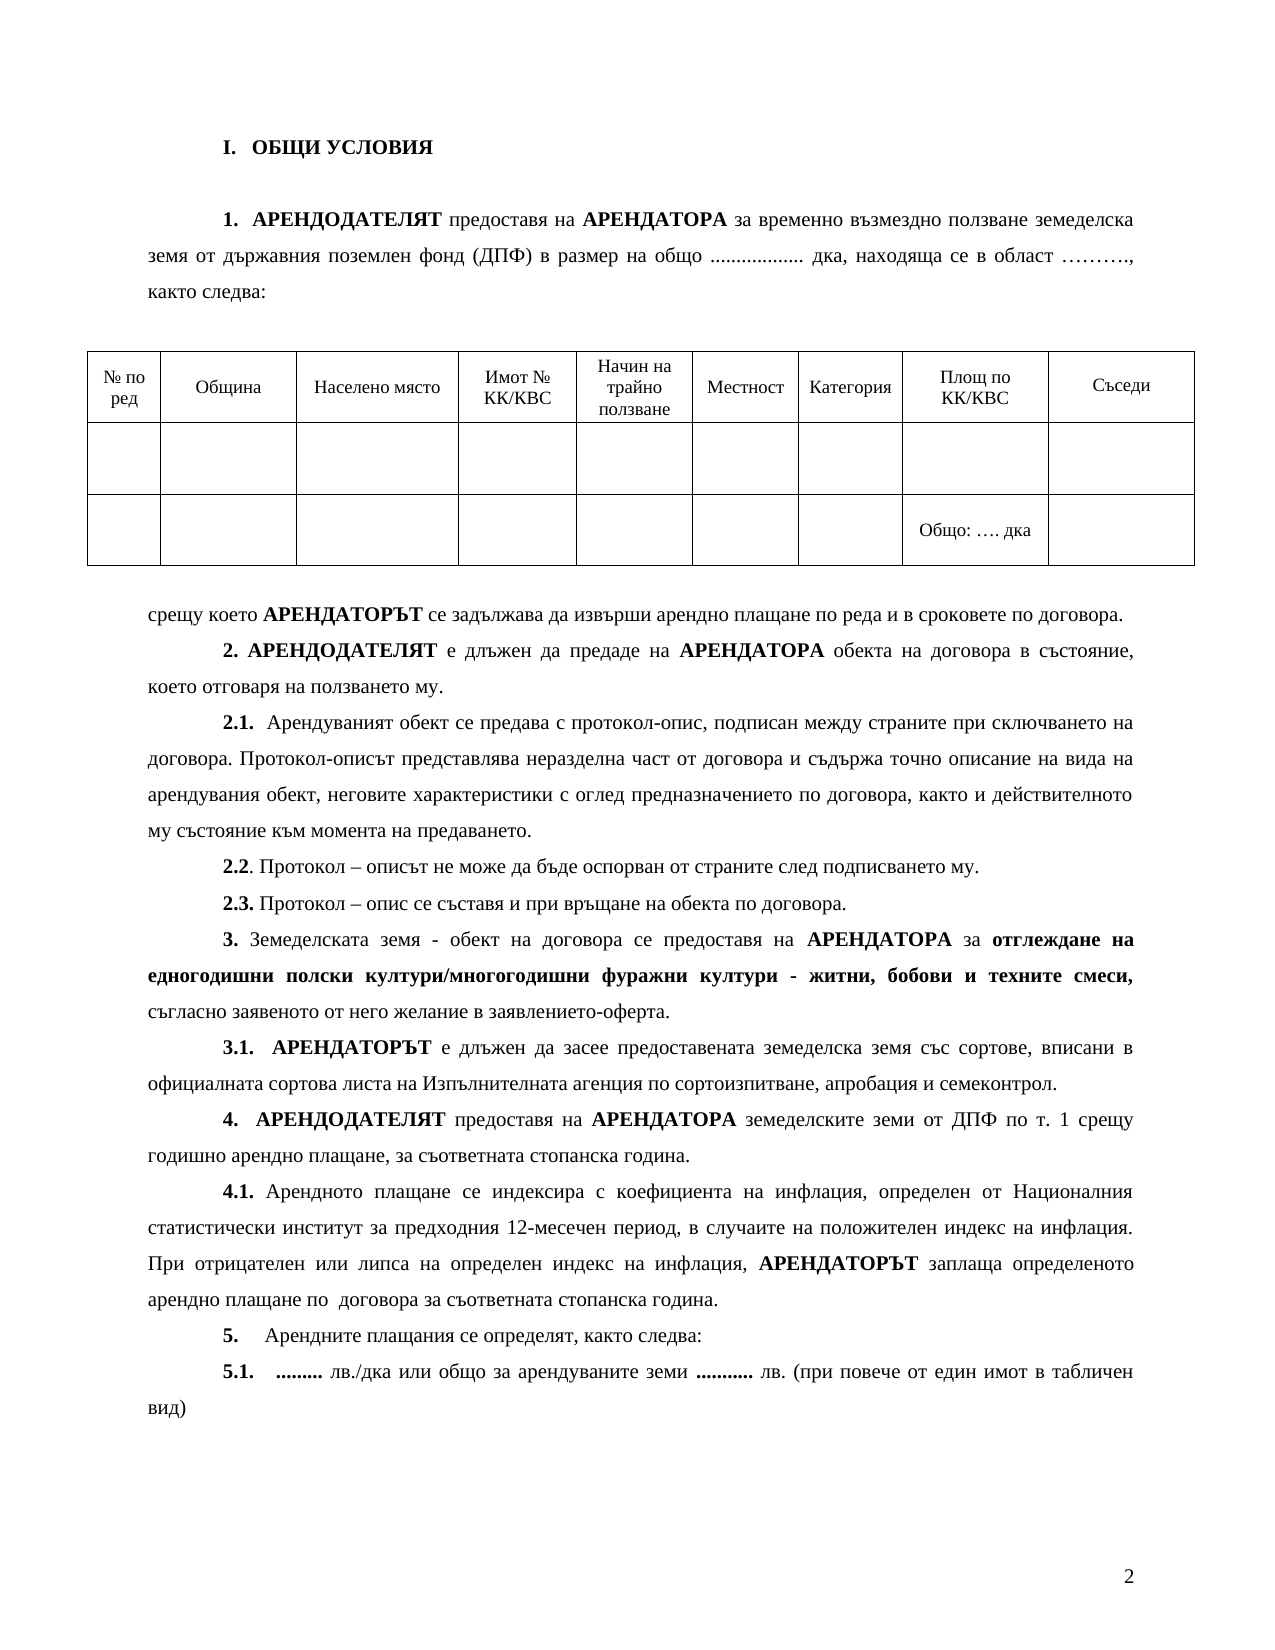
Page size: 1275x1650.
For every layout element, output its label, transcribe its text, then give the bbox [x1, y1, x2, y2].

table_cell [88, 495, 160, 565]
table_header № по ред [88, 352, 160, 422]
table_cell [799, 423, 902, 494]
table_header Населено място [297, 352, 458, 422]
text 2.1. Арендуваният обект се предава с протокол-опис, подписан между страните при сключването на договора. Протокол-описът представлява неразделна част от договора и съдържа точно описание на вида на арендувания обект, неговите характеристики с оглед предназначението по договора, както и действителното му състояние към момента на предаването. [148, 710, 1134, 842]
text 3. Земеделската земя - обект на договора се предоставя на АРЕНДАТОРА за отглеждане на едногодишни полски култури/многогодишни фуражни култури - житни, бобови и техните смеси, съгласно заявеното от него желание в заявлението-оферта. [148, 926, 1134, 1023]
table_cell Общо: …. дка [903, 495, 1048, 565]
text 2. АРЕНДОДАТЕЛЯТ е длъжен да предаде на АРЕНДАТОРА обекта на договора в състояние, което отговаря на ползването му. [148, 638, 1134, 698]
text 5.1. ......... лв./дка или общо за арендуваните земи ........... лв. (при повече от един имот в табличен вид) [148, 1359, 1134, 1419]
table_cell [693, 423, 798, 494]
text 5. Арендните плащания се определят, както следва: [148, 1323, 1134, 1347]
table_header Начин на трайно ползване [577, 352, 692, 422]
table_cell [903, 423, 1048, 494]
table_header Община [161, 352, 296, 422]
table_cell [1049, 423, 1194, 494]
table_header Имот № КК/КВС [459, 352, 576, 422]
table_cell [161, 495, 296, 565]
text 4. АРЕНДОДАТЕЛЯТ предоставя на АРЕНДАТОРА земеделските земи от ДПФ по т. 1 срещу годишно арендно плащане, за съответната стопанска година. [148, 1107, 1134, 1167]
table_cell [577, 423, 692, 494]
table_cell [693, 495, 798, 565]
table_header Местност [693, 352, 798, 422]
table_cell [297, 495, 458, 565]
text 2.3. Протокол – опис се съставя и при връщане на обекта по договора. [148, 890, 1134, 914]
table_header Категория [799, 352, 902, 422]
text срещу което АРЕНДАТОРЪТ се задължава да извърши арендно плащане по реда и в сроковете по договора. [148, 602, 1134, 626]
table_cell [459, 495, 576, 565]
text 4.1. Арендното плащане се индексира с коефициента на инфлация, определен от Националния статистически институт за предходния 12-месечен период, в случаите на положителен индекс на инфлация. При отрицателен или липса на определен индекс на инфлация, АРЕНДАТОРЪТ заплаща определеното арендно плащане по договора за съответната стопанска година. [148, 1179, 1134, 1311]
text 3.1. АРЕНДАТОРЪТ е длъжен да засее предоставената земеделска земя със сортове, вписани в официалната сортова листа на Изпълнителната агенция по сортоизпитване, апробация и семеконтрол. [148, 1034, 1134, 1095]
table_header Съседи [1049, 352, 1194, 422]
table_cell [161, 423, 296, 494]
table_cell [1049, 495, 1194, 565]
table_header Площ по КК/КВС [903, 352, 1048, 422]
text 1. АРЕНДОДАТЕЛЯТ предоставя на АРЕНДАТОРА за временно възмездно ползване земеделска земя от държавния поземлен фонд (ДПФ) в размер на общо .................. дка, находяща се в област ………., както следва: [148, 207, 1134, 303]
table_cell [297, 423, 458, 494]
table_cell [799, 495, 902, 565]
table_cell [88, 423, 160, 494]
text 2.2. Протокол – описът не може да бъде оспорван от страните след подписването му. [148, 854, 1134, 878]
table_cell [459, 423, 576, 494]
subtitle I. ОБЩИ УСЛОВИЯ [148, 135, 1134, 159]
table_cell [577, 495, 692, 565]
